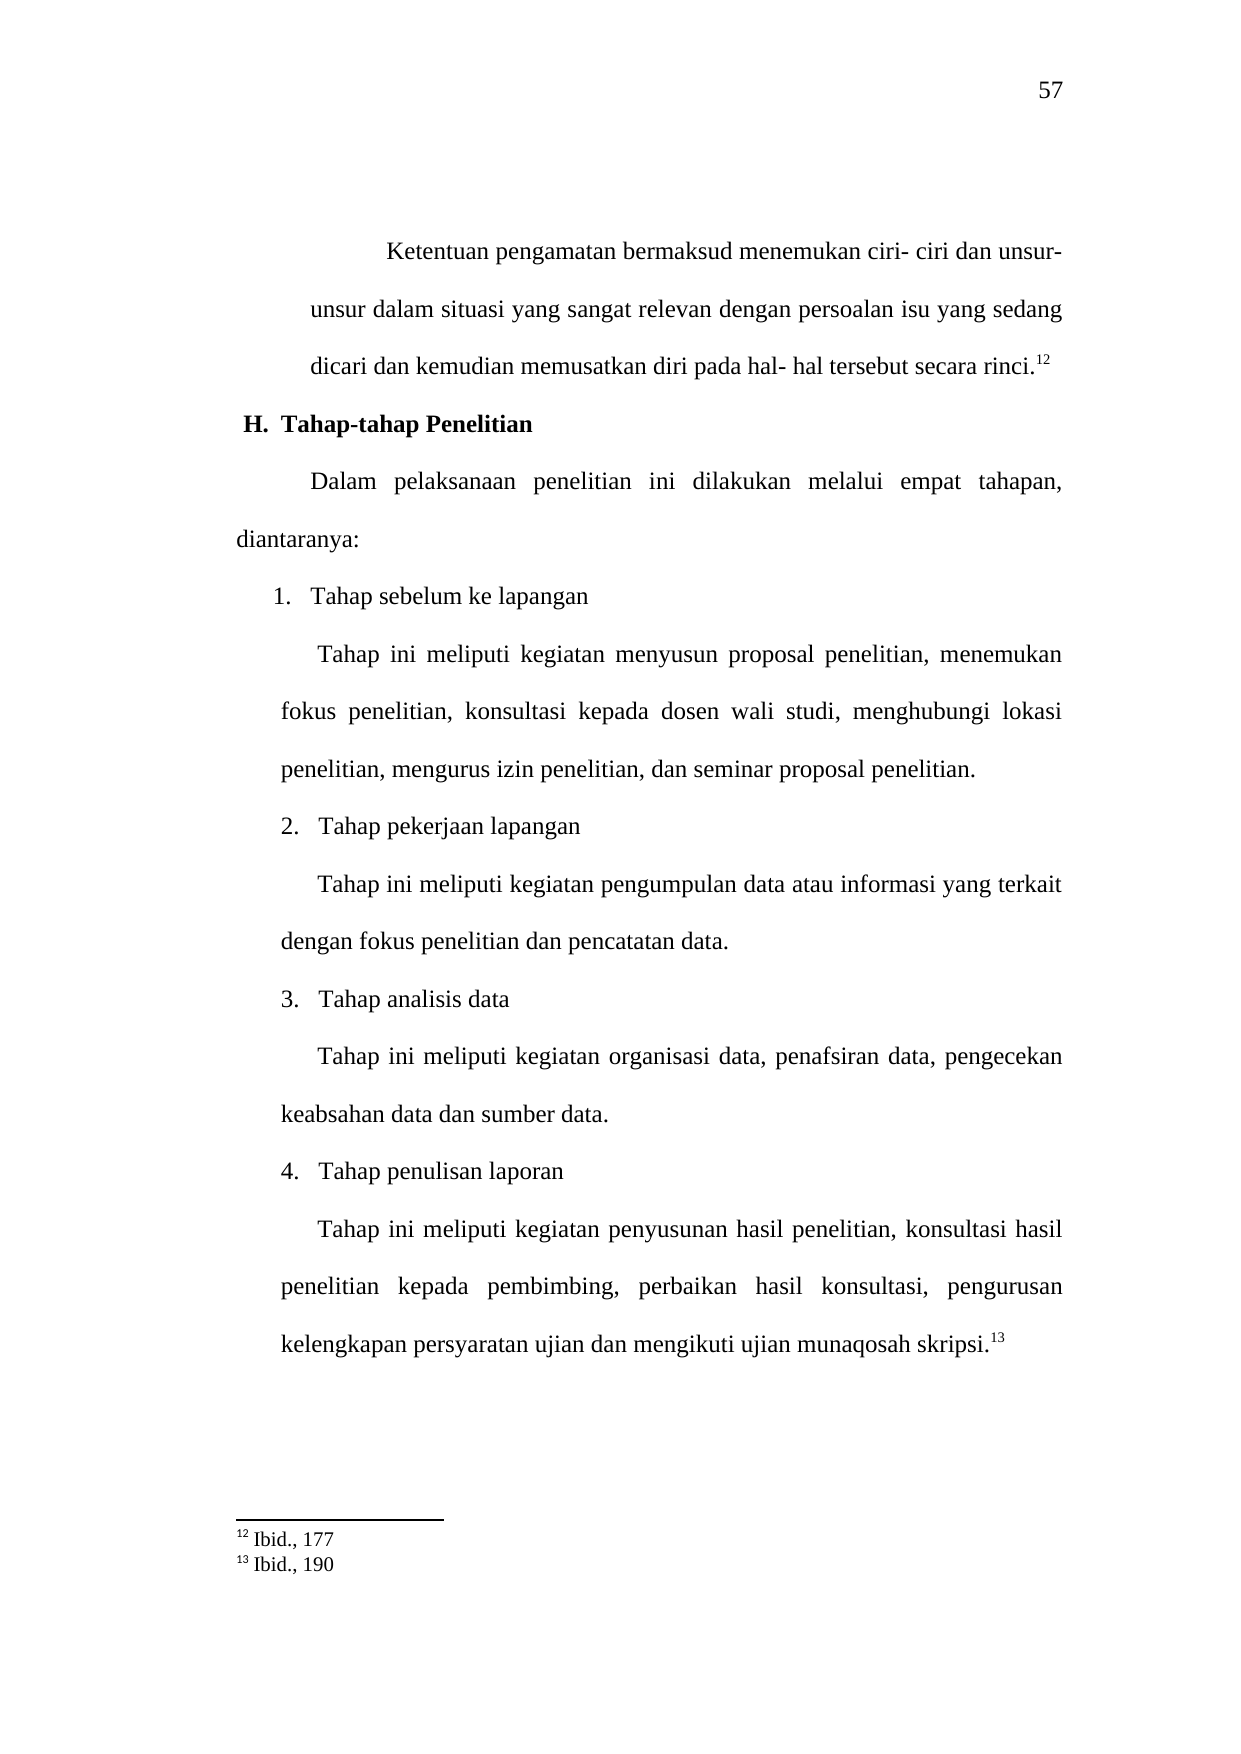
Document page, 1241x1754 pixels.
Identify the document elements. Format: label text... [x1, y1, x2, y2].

list Tahap ini meliputi kegiatan menyusun proposal penelitian, menemukan fokus penelitian, konsultasi kepada dosen wali studi, menghubungi lokasi penelitian, mengurus izin penelitian, dan seminar proposal penelitian. [281, 639, 1063, 782]
list Tahap analisis data [281, 984, 1063, 1012]
list Tahap-tahap Penelitian [243, 409, 1063, 437]
text Dalam pelaksanaan penelitian ini dilakukan melalui empat tahapan, diantaranya: [236, 466, 1063, 552]
list Tahap penulisan laporan [281, 1156, 1063, 1185]
list Ketentuan pengamatan bermaksud menemukan ciri- ciri dan unsur- unsur dalam situasi yang sangat relevan dengan persoalan isu yang sedang dicari dan kemudian memusatkan diri pada hal- hal tersebut secara rinci. [310, 236, 1063, 380]
list Tahap sebelum ke lapangan [273, 581, 1063, 610]
list Tahap ini meliputi kegiatan pengumpulan data atau informasi yang terkait dengan fokus penelitian dan pencatatan data. [281, 869, 1063, 955]
list Tahap ini meliputi kegiatan organisasi data, penafsiran data, pengecekan keabsahan data dan sumber data. [281, 1041, 1063, 1127]
list Tahap pekerjaan lapangan [281, 811, 1063, 840]
list Tahap ini meliputi kegiatan penyusunan hasil penelitian, konsultasi hasil penelitian kepada pembimbing, perbaikan hasil konsultasi, pengurusan kelengkapan persyaratan ujian dan mengikuti ujian munaqosah skripsi. [281, 1214, 1063, 1357]
